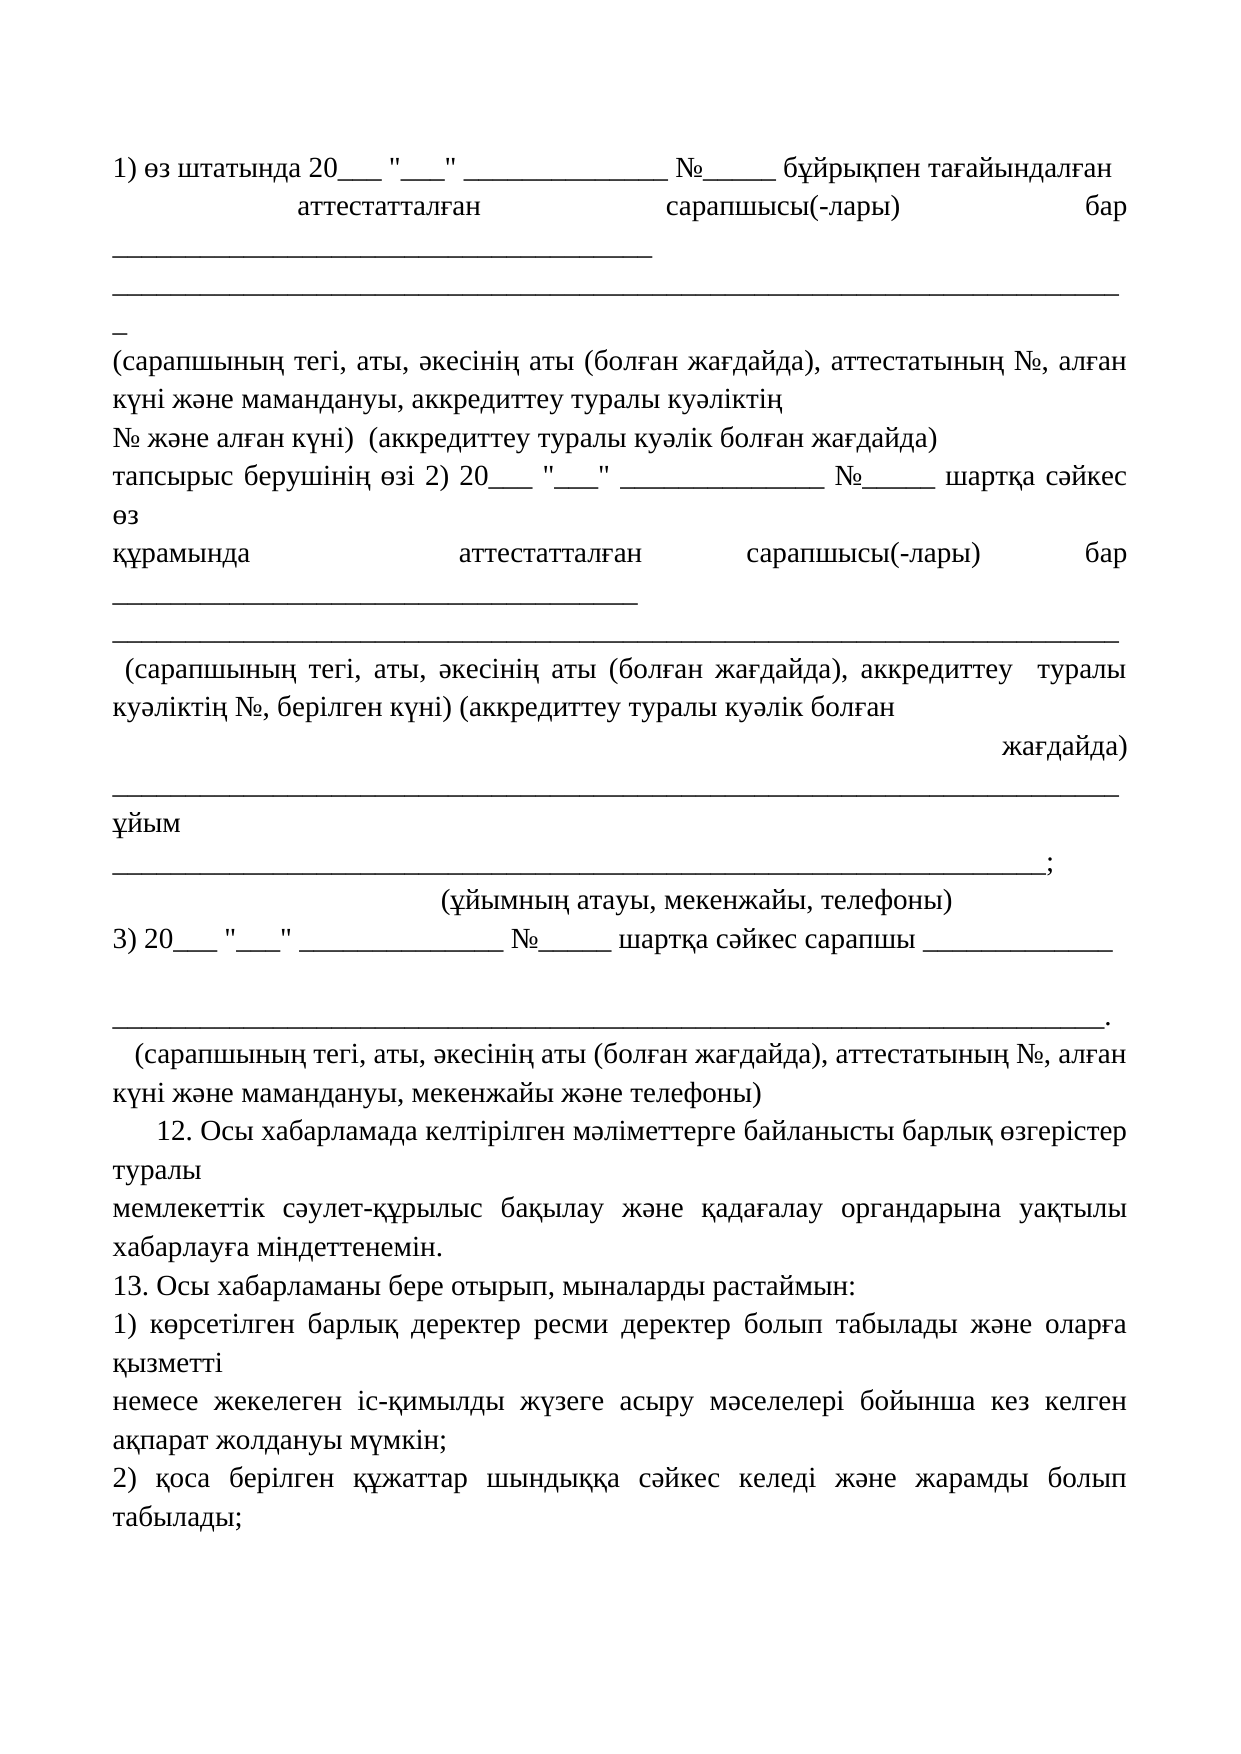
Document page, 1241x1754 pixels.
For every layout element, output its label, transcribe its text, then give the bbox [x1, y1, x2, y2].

text _____________________________________________________________________ [112, 612, 1128, 646]
text 3) 20___ "___" ______________ №_____ шартқа сәйкес сарапшы _____________ [112, 921, 1128, 954]
text 12. Осы хабарламада келтірілген мәліметтерге байланысты барлық өзгерістер туралы [112, 1113, 1128, 1186]
text (сарапшының тегі, аты, әкесінің аты (болған жағдайда), аттестатының №, алған күні және мамандануы, аккредиттеу туралы куәліктің [112, 343, 1128, 415]
text немесе жекелеген іс-қимылды жүзеге асыру мәселелері бойынша кез келген ақпарат жолдануы мүмкін; [112, 1383, 1128, 1455]
text құрамында аттестатталған сарапшысы(-лары) бар ____________________________________ [112, 535, 1128, 607]
text тапсырыс берушінің өзі 2) 20___ "___" ______________ №_____ шартқа сәйкес өз [112, 458, 1128, 530]
text мемлекеттік сәулет-құрылыс бақылау және қадағалау органдарына уақтылы хабарлауға міндеттенемін. [112, 1191, 1128, 1263]
text ____________________________________________________________________. [112, 959, 1128, 1031]
text № және алған күні) (аккредиттеу туралы куәлік болған жағдайда) [112, 420, 1128, 453]
text 2) қоса берілген құжаттар шындыққа сәйкес келеді және жарамды болып табылады; [112, 1460, 1128, 1532]
text ______________________________________________________________________ [112, 266, 1128, 338]
text 1) өз штатында 20___ "___" ______________ №_____ бұйрықпен тағайындалған [112, 150, 1128, 183]
text жағдайда) _____________________________________________________________________ [112, 728, 1128, 800]
text аттестатталған сарапшысы(-лары) бар _____________________________________ [112, 188, 1128, 261]
text 13. Осы хабарламаны бере отырып, мыналарды растаймын: [112, 1268, 1128, 1301]
text 1) көрсетілген барлық деректер ресми деректер болып табылады және оларға қызметті [112, 1306, 1128, 1378]
text ұйым ________________________________________________________________; [112, 805, 1128, 877]
text (сарапшының тегі, аты, әкесінің аты (болған жағдайда), аттестатының №, алған күні және мамандануы, мекенжайы және телефоны) [112, 1036, 1128, 1108]
text (ұйымның атауы, мекенжайы, телефоны) [112, 882, 1128, 916]
text (сарапшының тегі, аты, әкесінің аты (болған жағдайда), аккредиттеу туралы куәліктің №, берілген күні) (аккредиттеу туралы куәлік болған [112, 651, 1128, 723]
